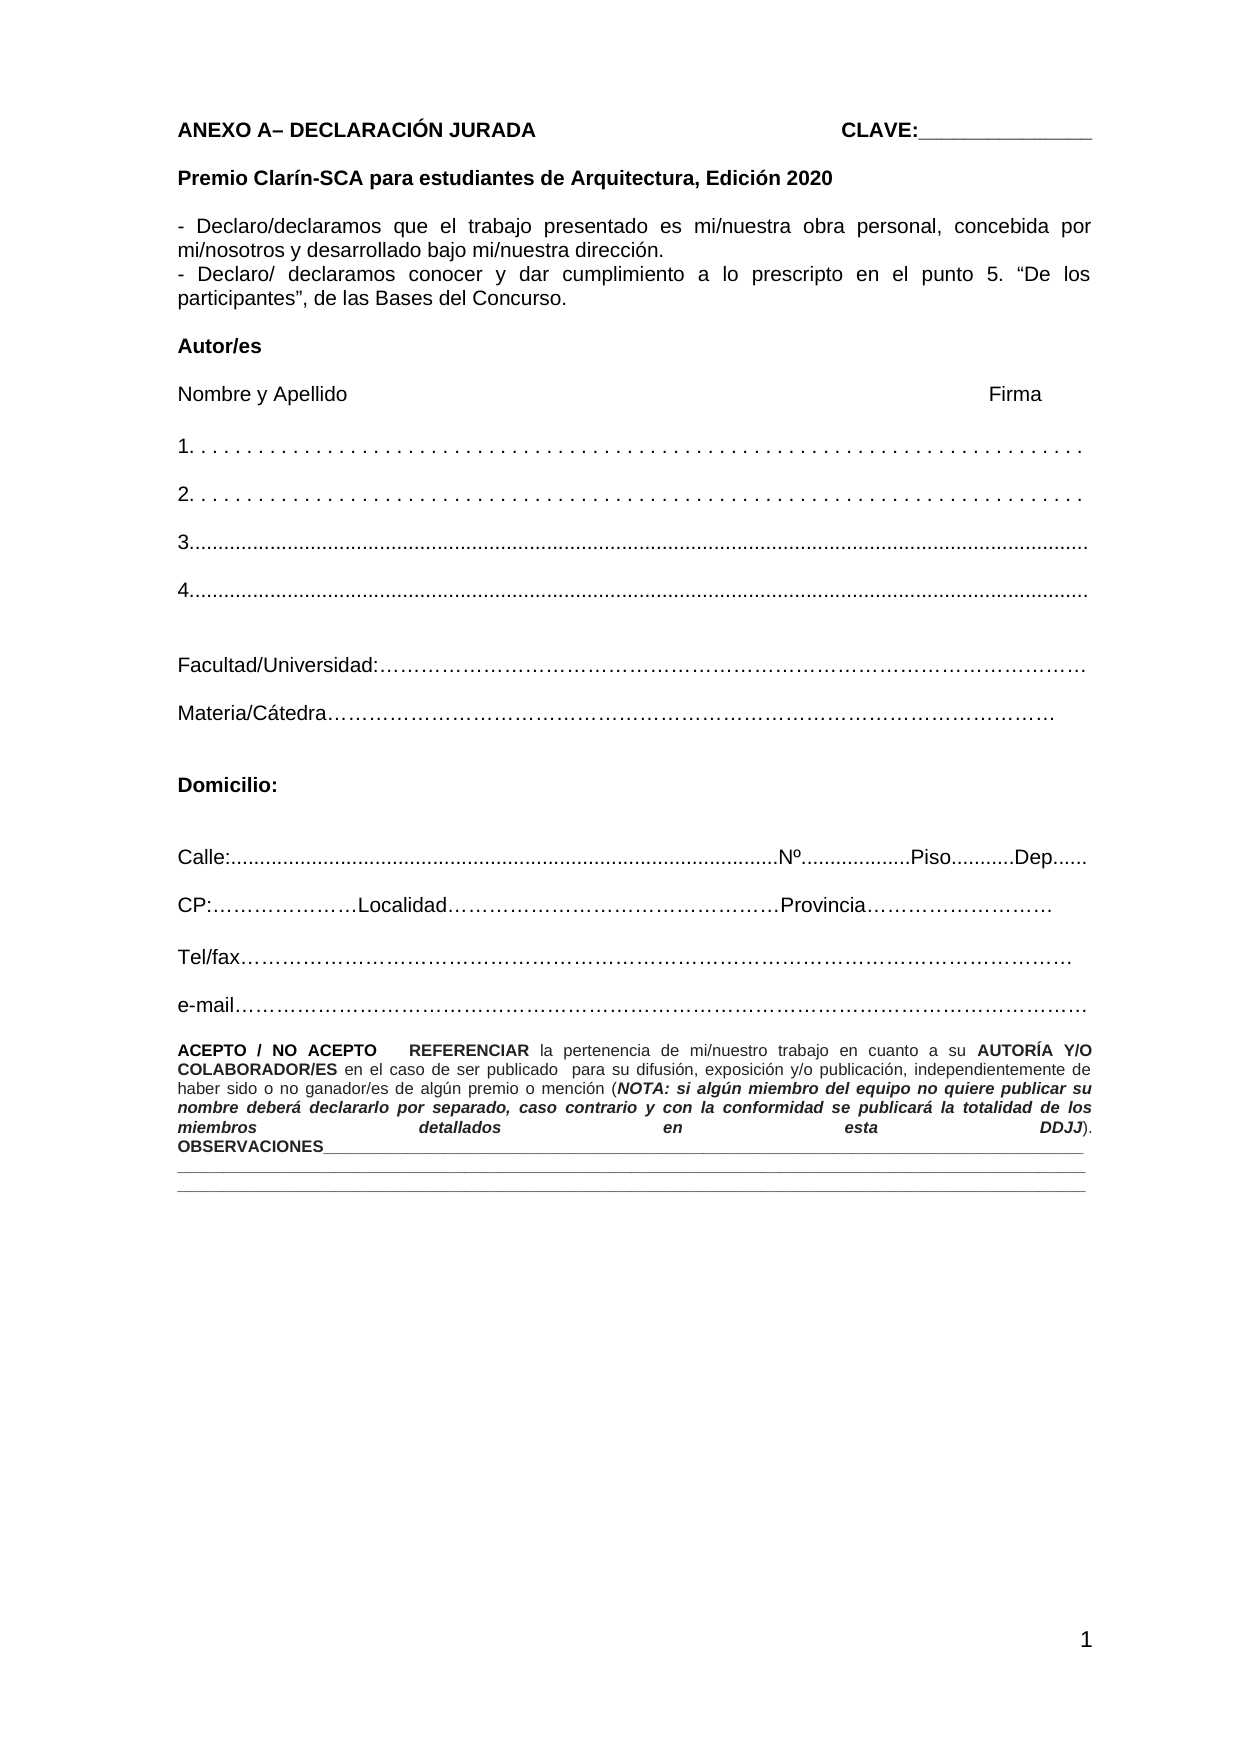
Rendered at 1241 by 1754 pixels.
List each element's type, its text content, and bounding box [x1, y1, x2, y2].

text - Declaro/declaramos que el trabajo presentado es mi/nuestra obra personal, concebida por mi/nosotros y desarrollado bajo mi/nuestra dirección. [177, 214, 1092, 262]
text Calle:...............................................................................................Nº...................Piso...........Dep...... [177, 845, 1092, 869]
text ACEPTO / NO ACEPTO REFERENCIAR la pertenencia de mi/nuestro trabajo en cuanto a su AUTORÍA Y/O COLABORADOR/ES en el caso de ser publicado para su difusión, exposición y/o publicación, independientemente de haber sido o no ganador/es de algún premio o mención (NOTA: si algún miembro del equipo no quiere publicar su nombre deberá declararlo por separado, caso contrario y con la conformidad se publicará la totalidad de los miembros detallados en esta DDJJ). OBSERVACIONES______________________________________________________________________________________________________________________________________________________________________________________________________________________________________________________________________________________ [177, 1041, 1092, 1194]
text 4............................................................................................................................................................ [177, 577, 1092, 601]
text Tel/fax………………………………………………………………………………………………………… [177, 945, 1092, 969]
text CP:…………………Localidad…………………………………………Provincia……………………… [177, 893, 1092, 917]
text e-mail…………………………………………………………………………………………………………… [177, 993, 1092, 1017]
text 2. . . . . . . . . . . . . . . . . . . . . . . . . . . . . . . . . . . . . . . . . . . . . . . . . . . . . . . . . . . . . . . . . . . . . . . . . . . . . . [177, 482, 1092, 506]
text Facultad/Universidad:………………………………………………………………………………………… [177, 653, 1092, 677]
text Premio Clarín-SCA para estudiantes de Arquitectura, Edición 2020 [177, 166, 1092, 190]
text Nombre y Apellido Firma [177, 382, 1092, 406]
text ANEXO A– DECLARACIÓN JURADA CLAVE:_______________ [177, 118, 1092, 166]
text Autor/es [177, 334, 1092, 358]
text Materia/Cátedra…………………………………………………………………………………………… [177, 701, 1092, 725]
text 3............................................................................................................................................................ [177, 529, 1092, 553]
text Domicilio: [177, 773, 1092, 797]
text - Declaro/ declaramos conocer y dar cumplimiento a lo prescripto en el punto 5. “De los participantes”, de las Bases del Concurso. [177, 262, 1092, 310]
text 1. . . . . . . . . . . . . . . . . . . . . . . . . . . . . . . . . . . . . . . . . . . . . . . . . . . . . . . . . . . . . . . . . . . . . . . . . . . . . . [177, 434, 1092, 458]
